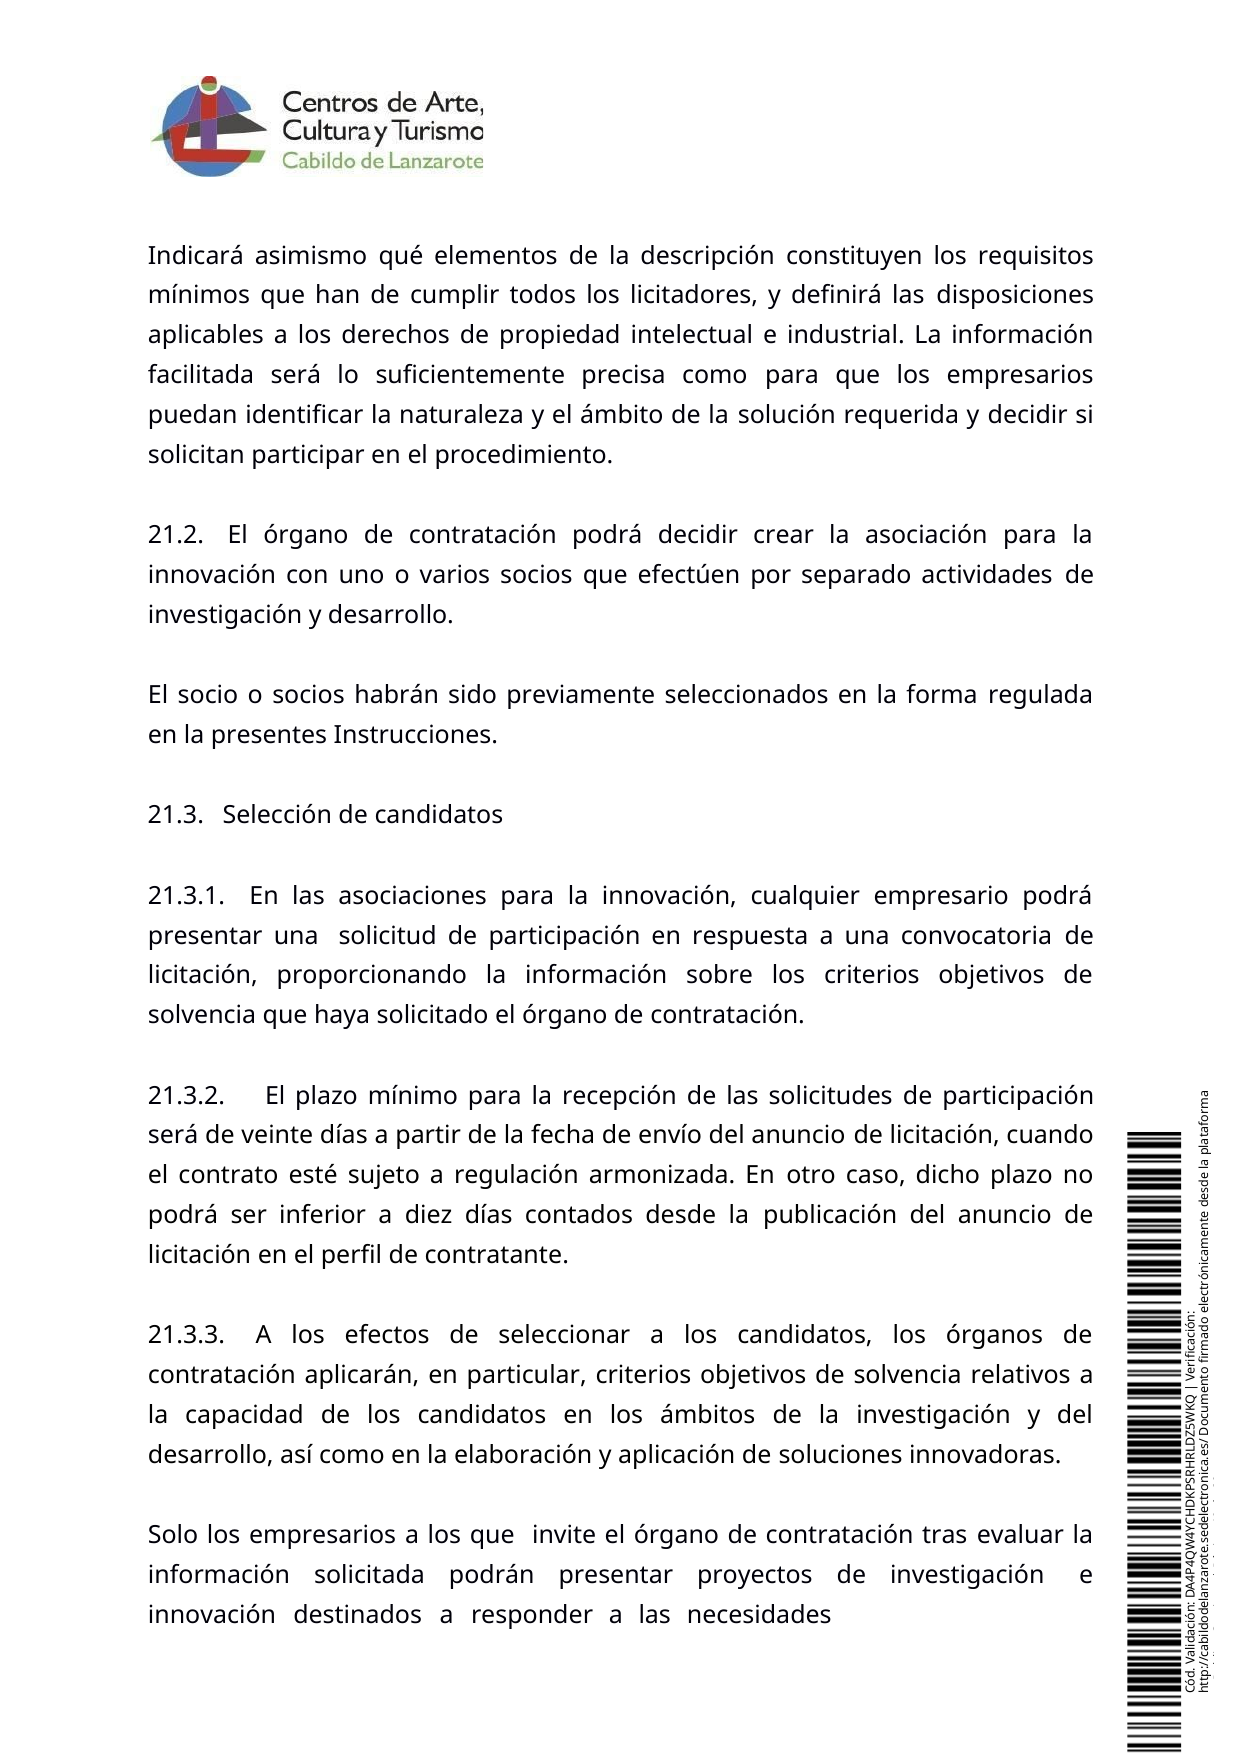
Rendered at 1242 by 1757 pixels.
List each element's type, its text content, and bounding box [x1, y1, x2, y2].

picture [1127, 1132, 1182, 1757]
list En las asociaciones para la innovación, cualquier empresario podrá presentar una solicitud de participación en respuesta a una convocatoria de licitación, proporcionando la información sobre los criterios objetivos de solvencia que haya solicitado el órgano de contratación. [148, 877, 1094, 1031]
list A los efectos de seleccionar a los candidatos, los órganos de contratación aplicarán, en particular, criterios objetivos de solvencia relativos a la capacidad de los candidatos en los ámbitos de la investigación y del desarrollo, así como en la elaboración y aplicación de soluciones innovadoras. [148, 1317, 1094, 1471]
list El plazo mínimo para la recepción de las solicitudes de participación será de veinte días a partir de la fecha de envío del anuncio de licitación, cuando el contrato esté sujeto a regulación armonizada. En otro caso, dicho plazo no podrá ser inferior a diez días contados desde la publicación del anuncio de licitación en el perfil de contratante. [148, 1077, 1094, 1271]
list El órgano de contratación podrá decidir crear la asociación para la innovación con uno o varios socios que efectúen por separado actividades de investigación y desarrollo. [148, 517, 1094, 631]
list Selección de candidatos [147, 797, 1192, 831]
picture [150, 76, 484, 177]
text Solo los empresarios a los que invite el órgano de contratación tras evaluar la información solicitada podrán presentar proyectos de investigación e innovación destinados a responder a las necesidades [148, 1517, 1093, 1631]
text El socio o socios habrán sido previamente seleccionados en la forma regulada en la presentes Instrucciones. [148, 677, 1093, 751]
text Indicará asimismo qué elementos de la descripción constituyen los requisitos mínimos que han de cumplir todos los licitadores, y definirá las disposiciones aplicables a los derechos de propiedad intelectual e industrial. La información facilitada será lo suficientemente precisa como para que los empresarios puedan identificar la naturaleza y el ámbito de la solución requerida y decidir si solicitan participar en el procedimiento. [148, 237, 1094, 470]
